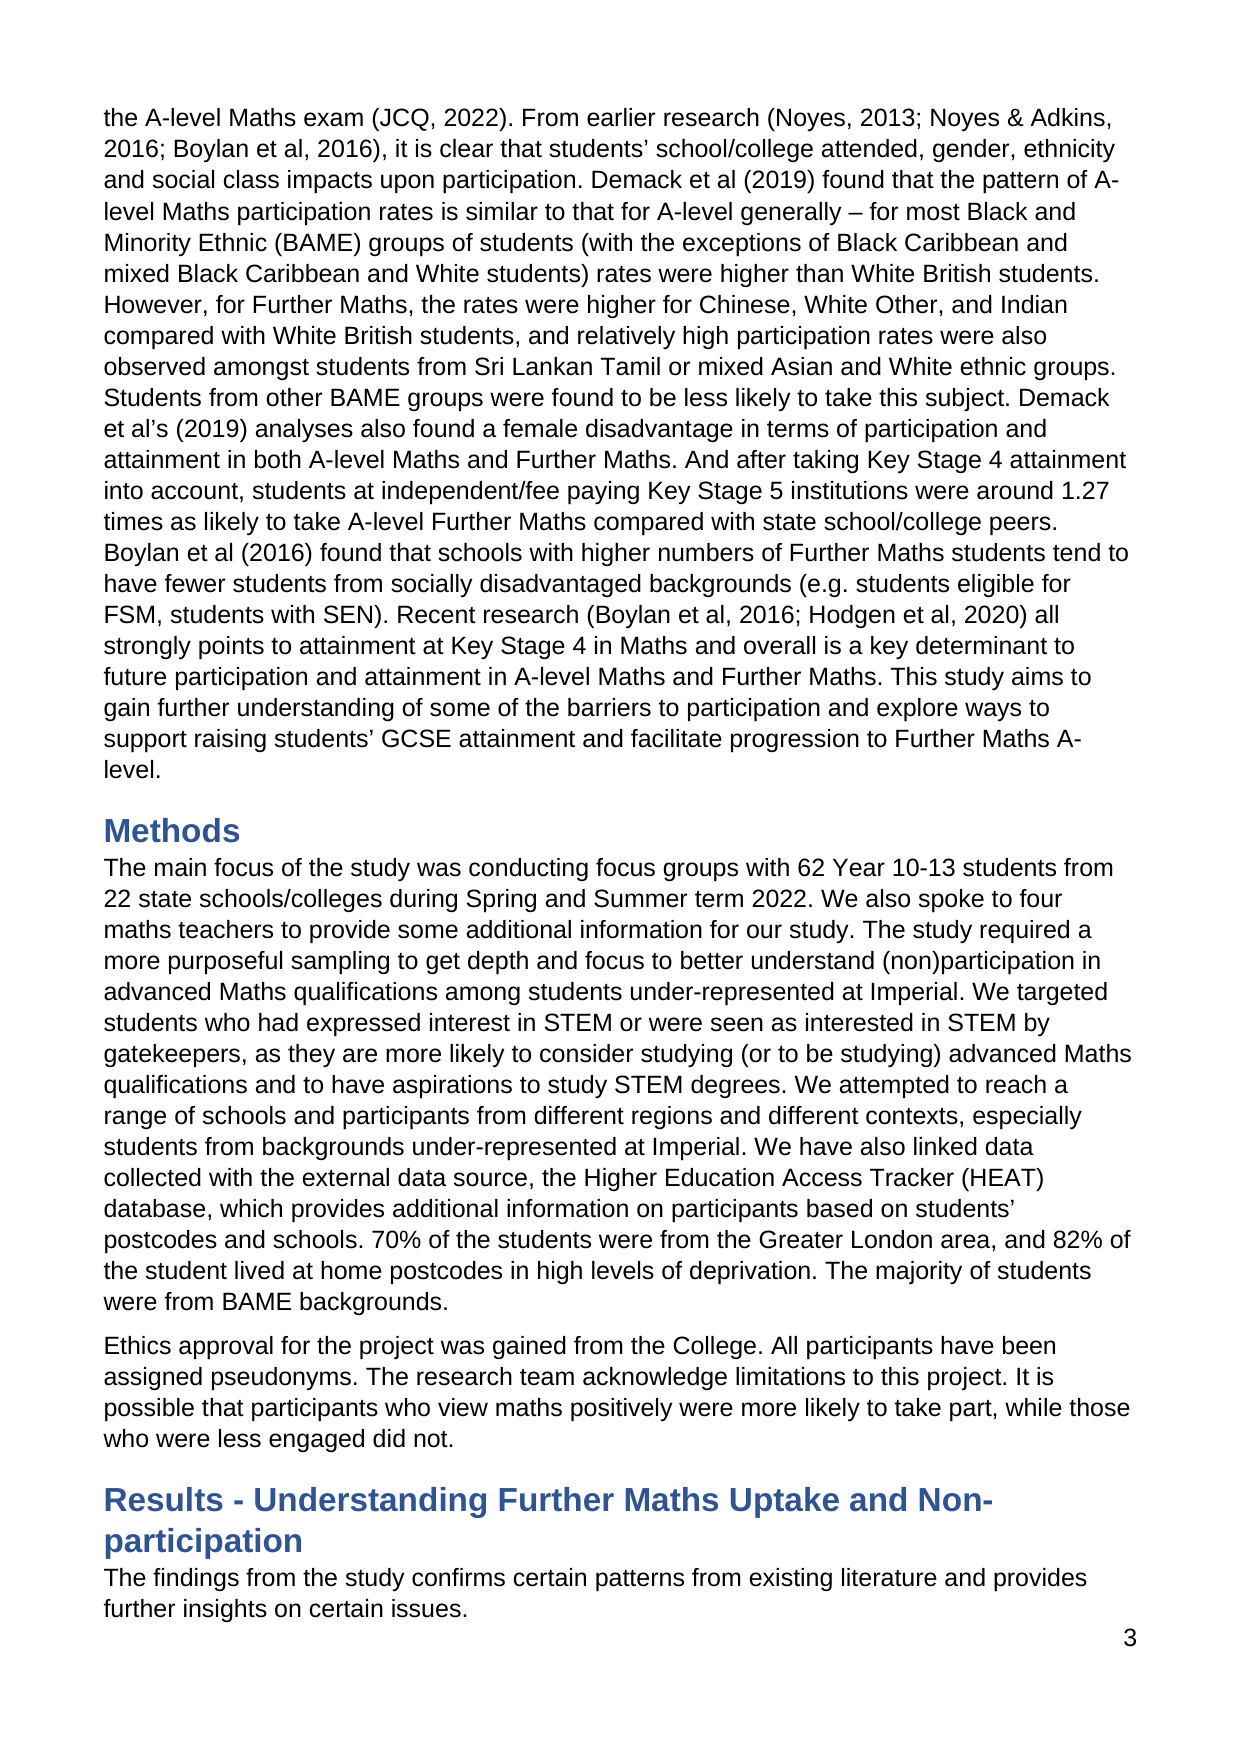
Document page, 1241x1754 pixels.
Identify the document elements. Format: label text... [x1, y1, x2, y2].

text The main focus of the study was conducting focus groups with 62 Year 10-13 students from 22 state schools/colleges during Spring and Summer term 2022. We also spoke to four maths teachers to provide some additional information for our study. The study required a more purposeful sampling to get depth and focus to better understand (non)participation in advanced Maths qualifications among students under-represented at Imperial. We targeted students who had expressed interest in STEM or were seen as interested in STEM by gatekeepers, as they are more likely to consider studying (or to be studying) advanced Maths qualifications and to have aspirations to study STEM degrees. We attempted to reach a range of schools and participants from different regions and different contexts, especially students from backgrounds under-represented at Imperial. We have also linked data collected with the external data source, the Higher Education Access Tracker (HEAT) database, which provides additional information on participants based on students’ postcodes and schools. 70% of the students were from the Greater London area, and 82% of the student lived at home postcodes in high levels of deprivation. The majority of students were from BAME backgrounds. [103, 853, 1137, 1316]
text Ethics approval for the project was gained from the College. All participants have been assigned pseudonyms. The research team acknowledge limitations to this project. It is possible that participants who view maths positively were more likely to take part, while those who were less engaged did not. [103, 1331, 1137, 1453]
text The findings from the study confirms certain patterns from existing literature and provides further insights on certain issues. [103, 1563, 1137, 1623]
subtitle Results - Understanding Further Maths Uptake and Non-participation [103, 1480, 1137, 1560]
subtitle Methods [103, 811, 1137, 850]
